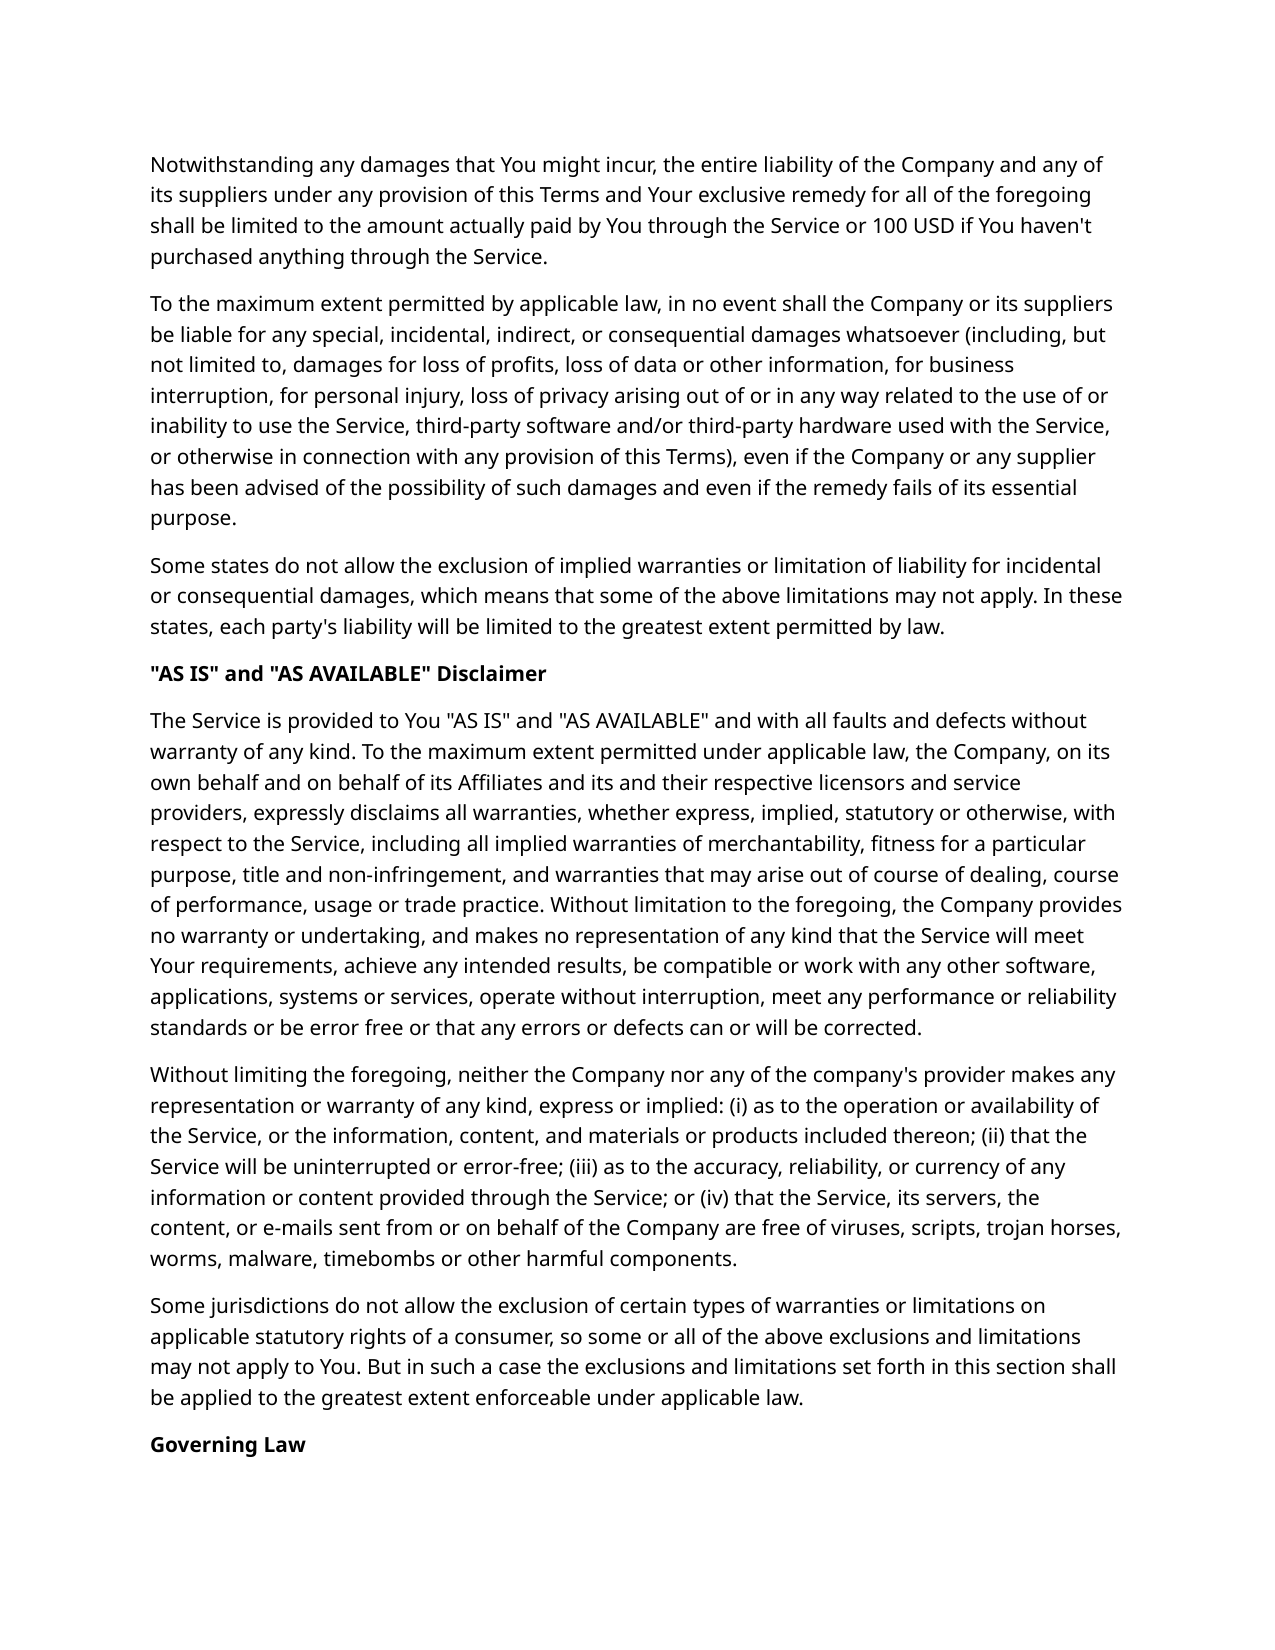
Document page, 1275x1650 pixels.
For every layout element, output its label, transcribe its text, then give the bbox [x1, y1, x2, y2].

text The Service is provided to You "AS IS" and "AS AVAILABLE" and with all faults and defects without warranty of any kind. To the maximum extent permitted under applicable law, the Company, on its own behalf and on behalf of its Affiliates and its and their respective licensors and service providers, expressly disclaims all warranties, whether express, implied, statutory or otherwise, with respect to the Service, including all implied warranties of merchantability, fitness for a particular purpose, title and non-infringement, and warranties that may arise out of course of dealing, course of performance, usage or trade practice. Without limitation to the foregoing, the Company provides no warranty or undertaking, and makes no representation of any kind that the Service will meet Your requirements, achieve any intended results, be compatible or work with any other software, applications, systems or services, operate without interruption, meet any performance or reliability standards or be error free or that any errors or defects can or will be corrected. [150, 707, 1125, 1041]
text Some states do not allow the exclusion of implied warranties or limitation of liability for incidental or consequential damages, which means that some of the above limitations may not apply. In these states, each party's liability will be limited to the greatest extent permitted by law. [150, 551, 1125, 641]
text To the maximum extent permitted by applicable law, in no event shall the Company or its suppliers be liable for any special, incidental, indirect, or consequential damages whatsoever (including, but not limited to, damages for loss of profits, loss of data or other information, for business interruption, for personal injury, loss of privacy arising out of or in any way related to the use of or inability to use the Service, third-party software and/or third-party hardware used with the Service, or otherwise in connection with any provision of this Terms), even if the Company or any supplier has been advised of the possibility of such damages and even if the remedy fails of its essential purpose. [150, 289, 1125, 532]
text Governing Law [150, 1430, 1125, 1459]
text Some jurisdictions do not allow the exclusion of certain types of warranties or limitations on applicable statutory rights of a consumer, so some or all of the above exclusions and limitations may not apply to You. But in such a case the exclusions and limitations set forth in this section shall be applied to the greatest extent enforceable under applicable law. [150, 1291, 1125, 1412]
text "AS IS" and "AS AVAILABLE" Disclaimer [150, 659, 1125, 688]
text Without limiting the foregoing, neither the Company nor any of the company's provider makes any representation or warranty of any kind, express or implied: (i) as to the operation or availability of the Service, or the information, content, and materials or products included thereon; (ii) that the Service will be uninterrupted or error-free; (iii) as to the accuracy, reliability, or currency of any information or content provided through the Service; or (iv) that the Service, its servers, the content, or e-mails sent from or on behalf of the Company are free of viruses, scripts, trojan horses, worms, malware, timebombs or other harmful components. [150, 1060, 1125, 1272]
text Notwithstanding any damages that You might incur, the entire liability of the Company and any of its suppliers under any provision of this Terms and Your exclusive remedy for all of the foregoing shall be limited to the amount actually paid by You through the Service or 100 USD if You haven't purchased anything through the Service. [150, 150, 1125, 270]
